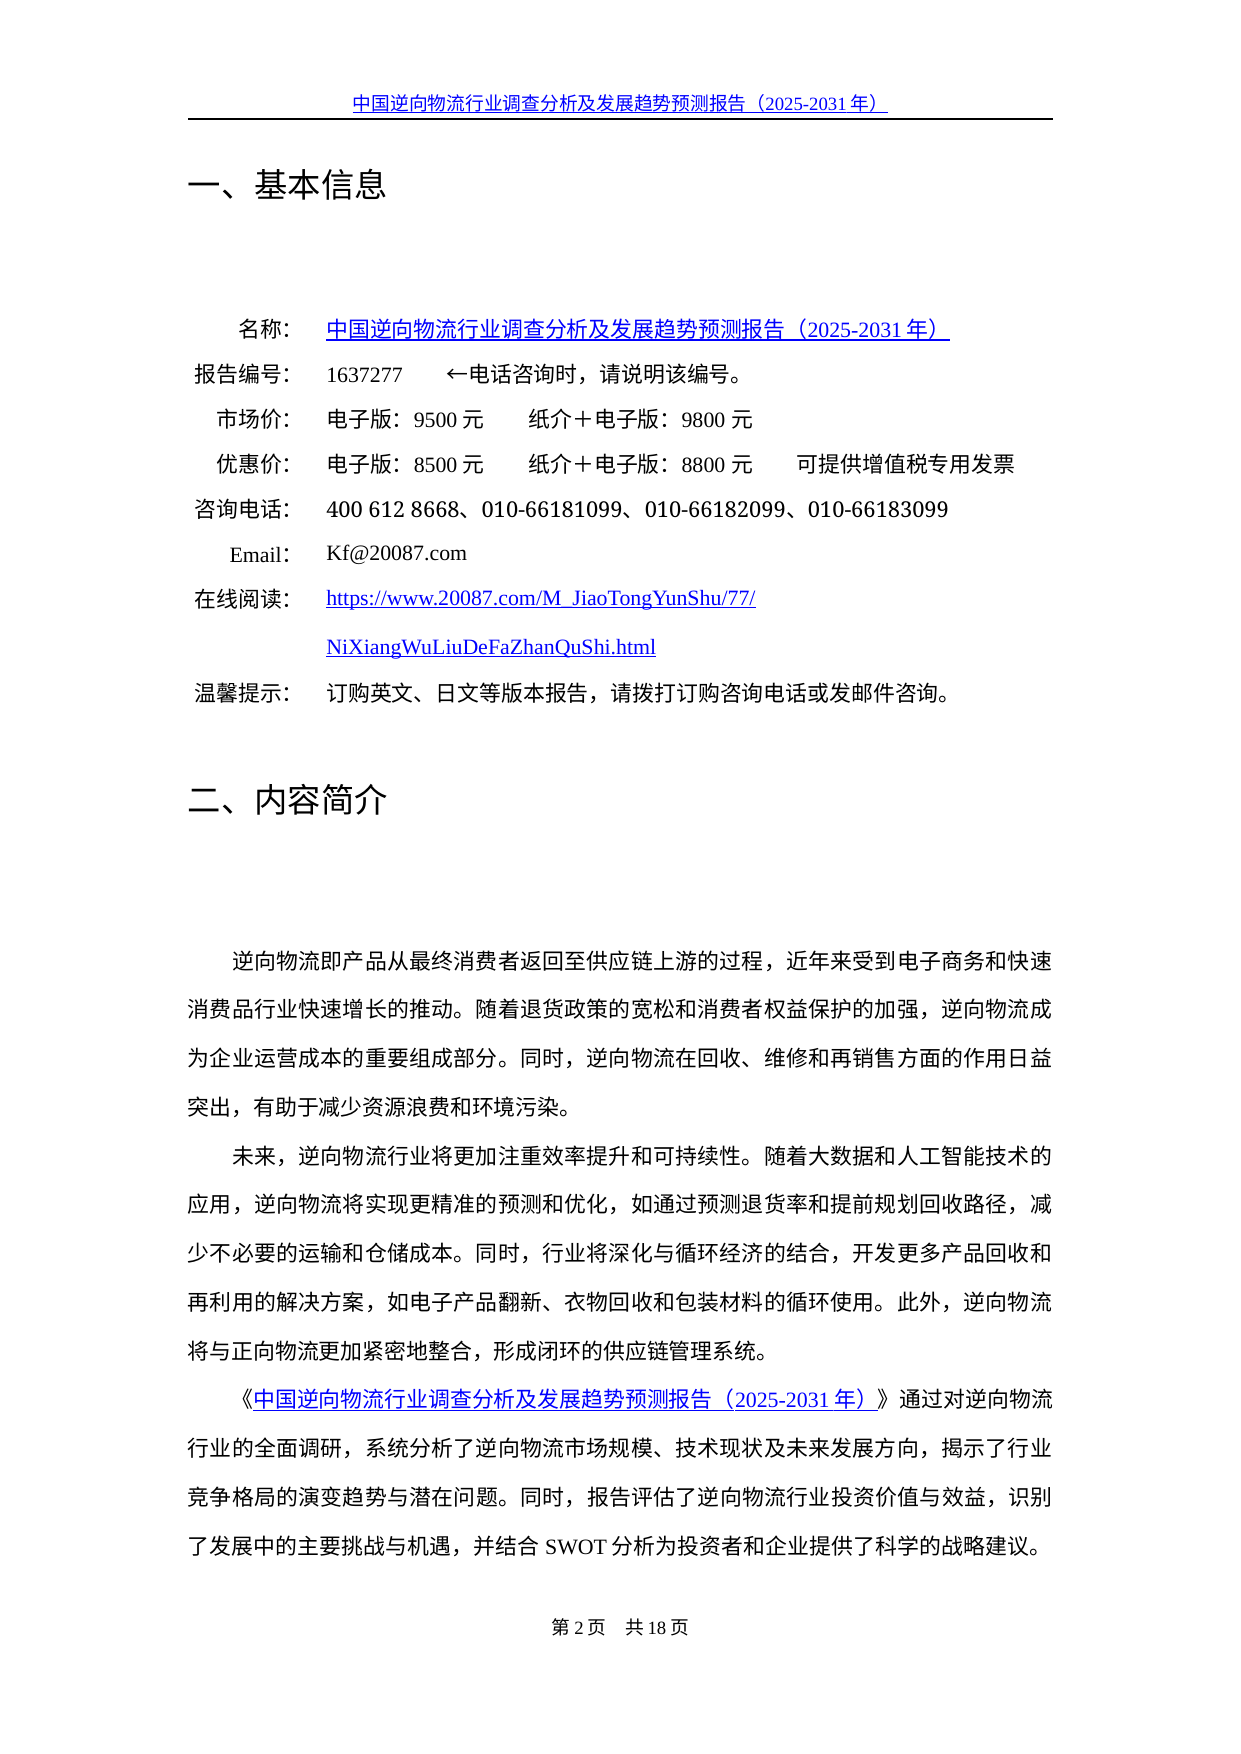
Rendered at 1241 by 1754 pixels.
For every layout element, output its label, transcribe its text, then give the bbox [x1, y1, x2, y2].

table_cell 1637277 ←电话咨询时，请说明该编号。 [315, 357, 1073, 402]
table_cell 咨询电话： [167, 492, 315, 537]
table_cell 优惠价： [167, 447, 315, 492]
title 二、内容简介 [187, 766, 1053, 831]
table_cell 报告编号： [167, 357, 315, 402]
table_cell 在线阅读： [167, 582, 315, 675]
table_cell 电子版：9500 元 纸介＋电子版：9800 元 [315, 402, 1073, 447]
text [187, 943, 1053, 1561]
table_cell 市场价： [167, 402, 315, 447]
table_cell 电子版：8500 元 纸介＋电子版：8800 元 可提供增值税专用发票 [315, 447, 1073, 492]
table_cell 温馨提示： [167, 675, 315, 720]
table_cell Email： [167, 537, 315, 582]
table_cell Kf@20087.com [315, 537, 1073, 582]
table_header 名称： [167, 312, 315, 357]
title 一、基本信息 [187, 150, 1053, 215]
table_cell 订购英文、日文等版本报告，请拨打订购咨询电话或发邮件咨询。 [315, 675, 1073, 720]
table_cell 400 612 8668、010-66181099、010-66182099、010-66183099 [315, 492, 1073, 537]
table_cell [315, 582, 1073, 675]
table_header 中国逆向物流行业调查分析及发展趋势预测报告（2025-2031年） [315, 312, 1073, 357]
